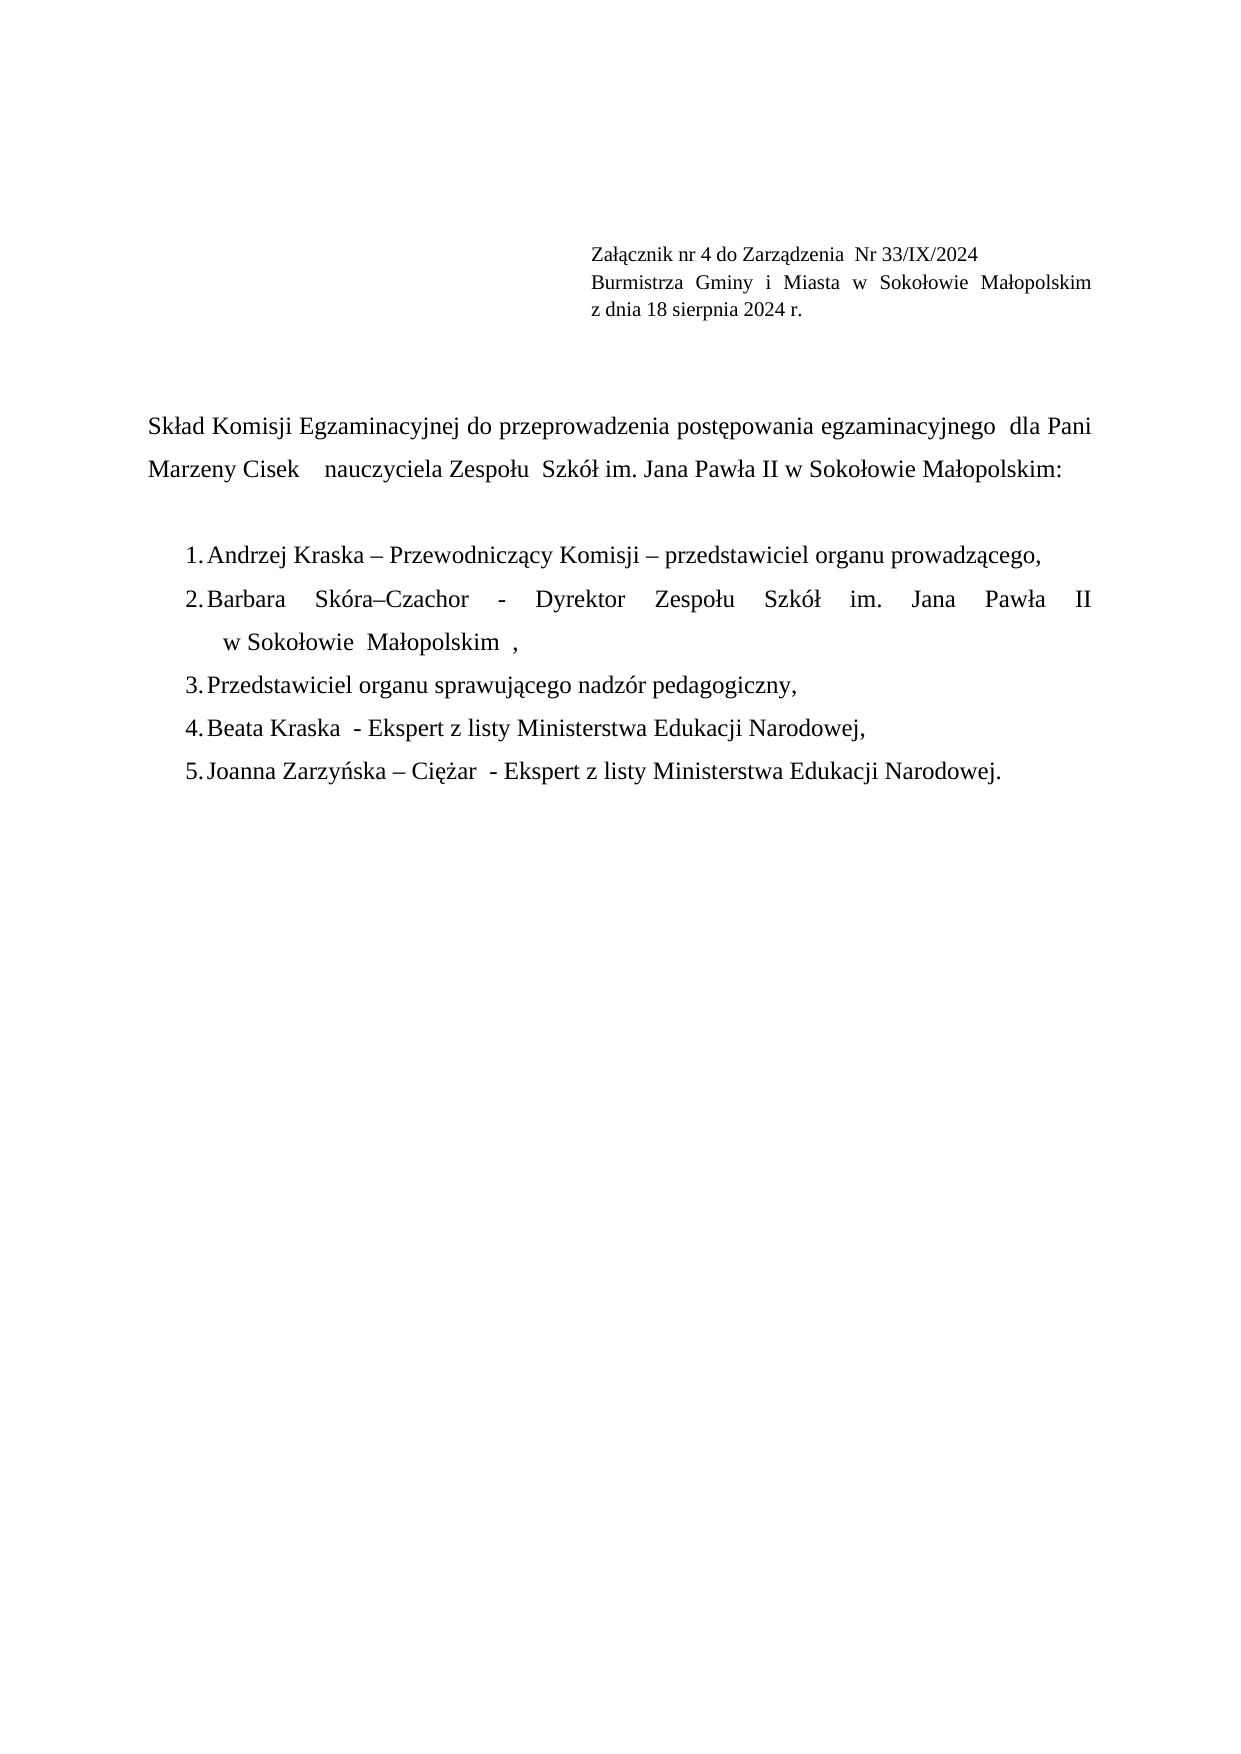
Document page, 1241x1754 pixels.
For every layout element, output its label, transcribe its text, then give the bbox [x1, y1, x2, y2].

list Andrzej Kraska – Przewodniczący Komisji – przedstawiciel organu prowadzącego, [185, 541, 1092, 569]
text Burmistrza Gminy i Miasta w Sokołowie Małopolskim z dnia 18 sierpnia 2024 r. [591, 270, 1092, 321]
list Przedstawiciel organu sprawującego nadzór pedagogiczny, [185, 670, 1092, 699]
list Joanna Zarzyńska – Ciężar - Ekspert z listy Ministerstwa Edukacji Narodowej. [185, 756, 1092, 785]
text Załącznik nr 4 do Zarządzenia Nr 33/IX/2024 [591, 242, 1092, 266]
list Barbara Skóra–Czachor - Dyrektor Zespołu Szkół im. Jana Pawła II w Sokołowie Małopolskim , [185, 584, 1092, 656]
list Beata Kraska - Ekspert z listy Ministerstwa Edukacji Narodowej, [185, 713, 1092, 742]
text Skład Komisji Egzaminacyjnej do przeprowadzenia postępowania egzaminacyjnego dla Pani Marzeny Cisek nauczyciela Zespołu Szkół im. Jana Pawła II w Sokołowie Małopolskim: [148, 411, 1092, 483]
